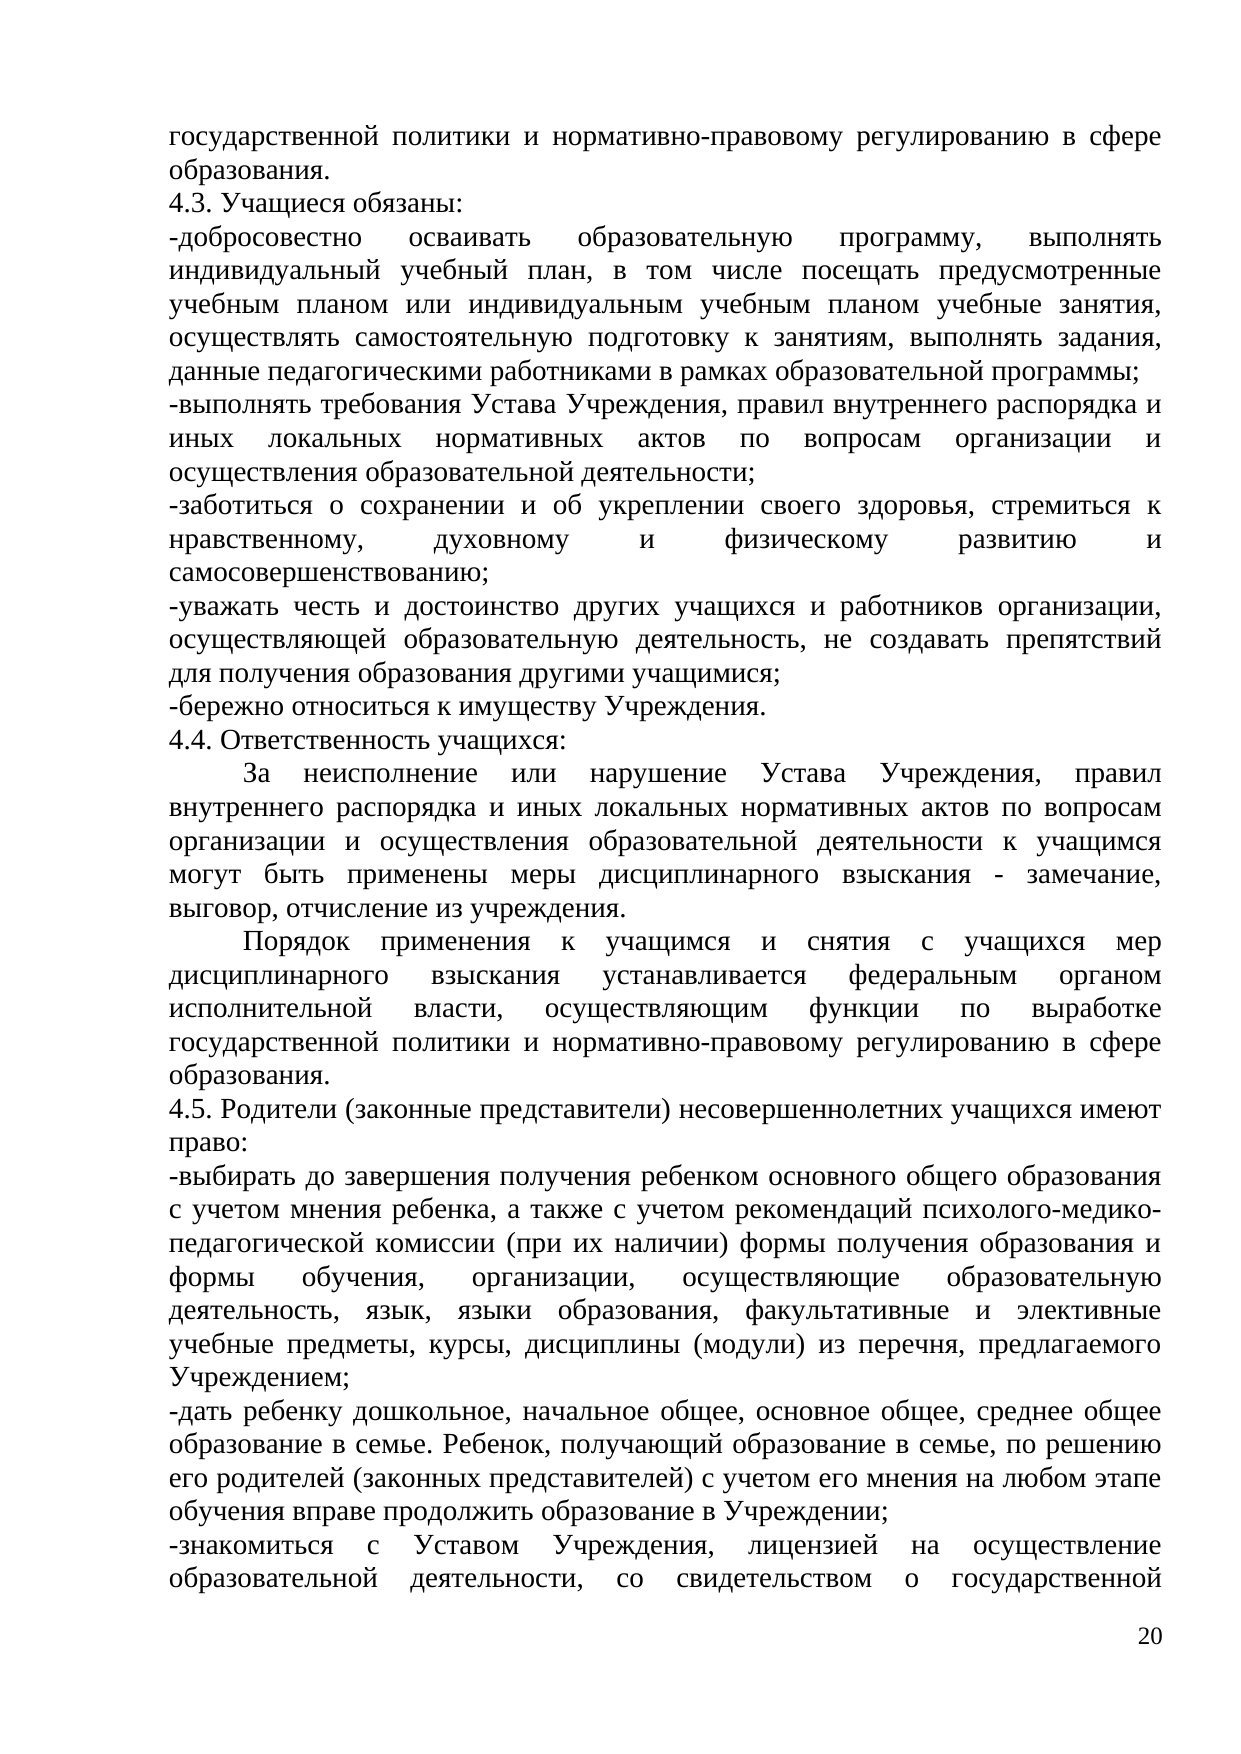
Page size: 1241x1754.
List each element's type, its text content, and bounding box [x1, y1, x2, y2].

text 4.5. Родители (законные представители) несовершеннолетних учащихся имеют право: [169, 1091, 1162, 1158]
text -уважать честь и достоинство других учащихся и работников организации, осуществляющей образовательную деятельность, не создавать препятствий для получения образования другими учащимися; [169, 588, 1162, 688]
text За неисполнение или нарушение Устава Учреждения, правил внутреннего распорядка и иных локальных нормативных актов по вопросам организации и осуществления образовательной деятельности к учащимся могут быть применены меры дисциплинарного взыскания - замечание, выговор, отчисление из учреждения. [169, 756, 1162, 923]
text 4.4. Ответственность учащихся: [169, 722, 1162, 756]
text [169, 118, 1162, 185]
text -выполнять требования Устава Учреждения, правил внутреннего распорядка и иных локальных нормативных актов по вопросам организации и осуществления образовательной деятельности; [169, 387, 1162, 487]
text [169, 1527, 1162, 1594]
text 4.3. Учащиеся обязаны: [169, 185, 1162, 219]
text -бережно относиться к имуществу Учреждения. [169, 688, 1162, 722]
text -выбирать до завершения получения ребенком основного общего образования с учетом мнения ребенка, а также с учетом рекомендаций психолого-медико-педагогической комиссии (при их наличии) формы получения образования и формы обучения, организации, осуществляющие образовательную деятельность, язык, языки образования, факультативные и элективные учебные предметы, курсы, дисциплины (модули) из перечня, предлагаемого Учреждением; [169, 1158, 1162, 1393]
text -дать ребенку дошкольное, начальное общее, основное общее, среднее общее образование в семье. Ребенок, получающий образование в семье, по решению его родителей (законных представителей) с учетом его мнения на любом этапе обучения вправе продолжить образование в Учреждении; [169, 1393, 1162, 1527]
text -заботиться о сохранении и об укреплении своего здоровья, стремиться к нравственному, духовному и физическому развитию и самосовершенствованию; [169, 487, 1162, 588]
text -добросовестно осваивать образовательную программу, выполнять индивидуальный учебный план, в том числе посещать предусмотренные учебным планом или индивидуальным учебным планом учебные занятия, осуществлять самостоятельную подготовку к занятиям, выполнять задания, данные педагогическими работниками в рамках образовательной программы; [169, 219, 1162, 387]
text Порядок применения к учащимся и снятия с учащихся мер дисциплинарного взыскания устанавливается федеральным органом исполнительной власти, осуществляющим функции по выработке государственной политики и нормативно-правовому регулированию в сфере образования. [169, 923, 1162, 1091]
